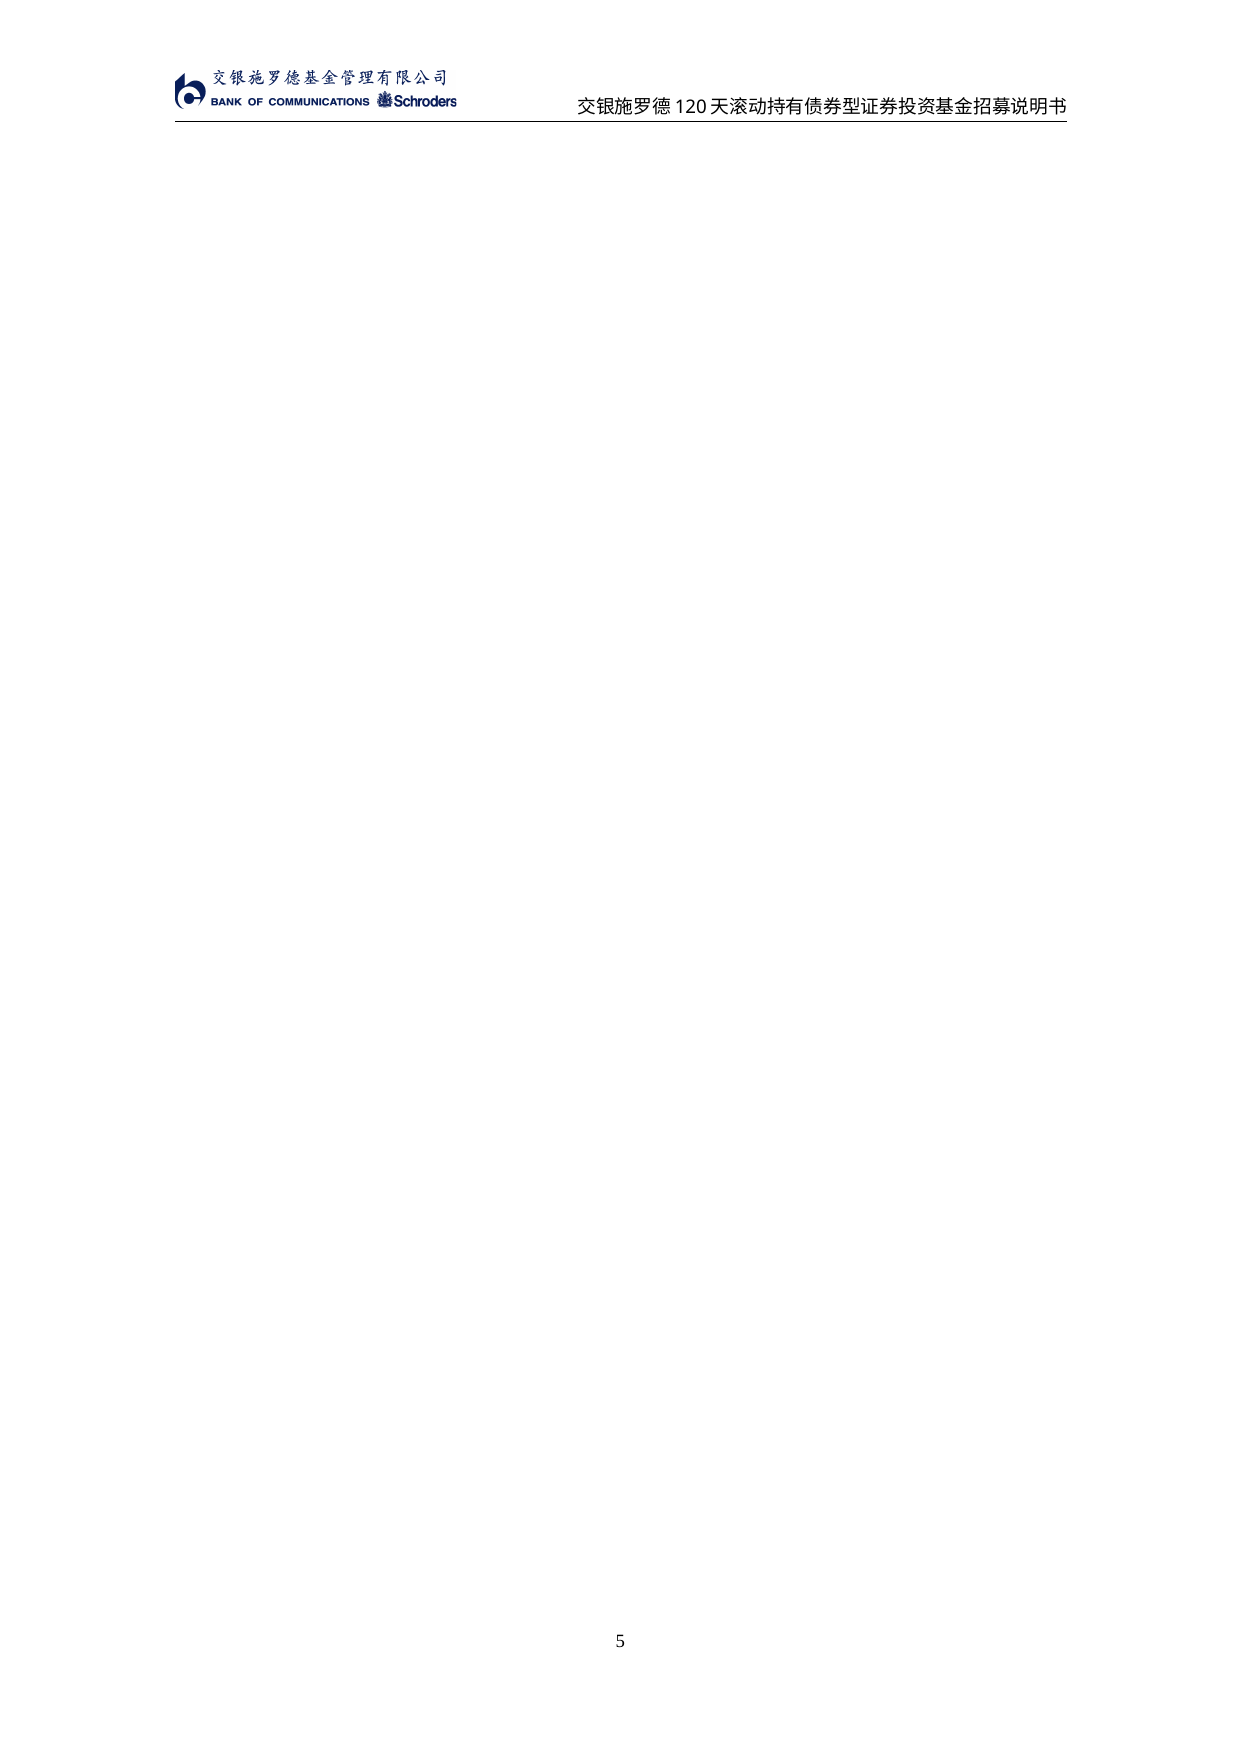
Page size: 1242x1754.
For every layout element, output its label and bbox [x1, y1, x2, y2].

picture [175, 70, 457, 109]
